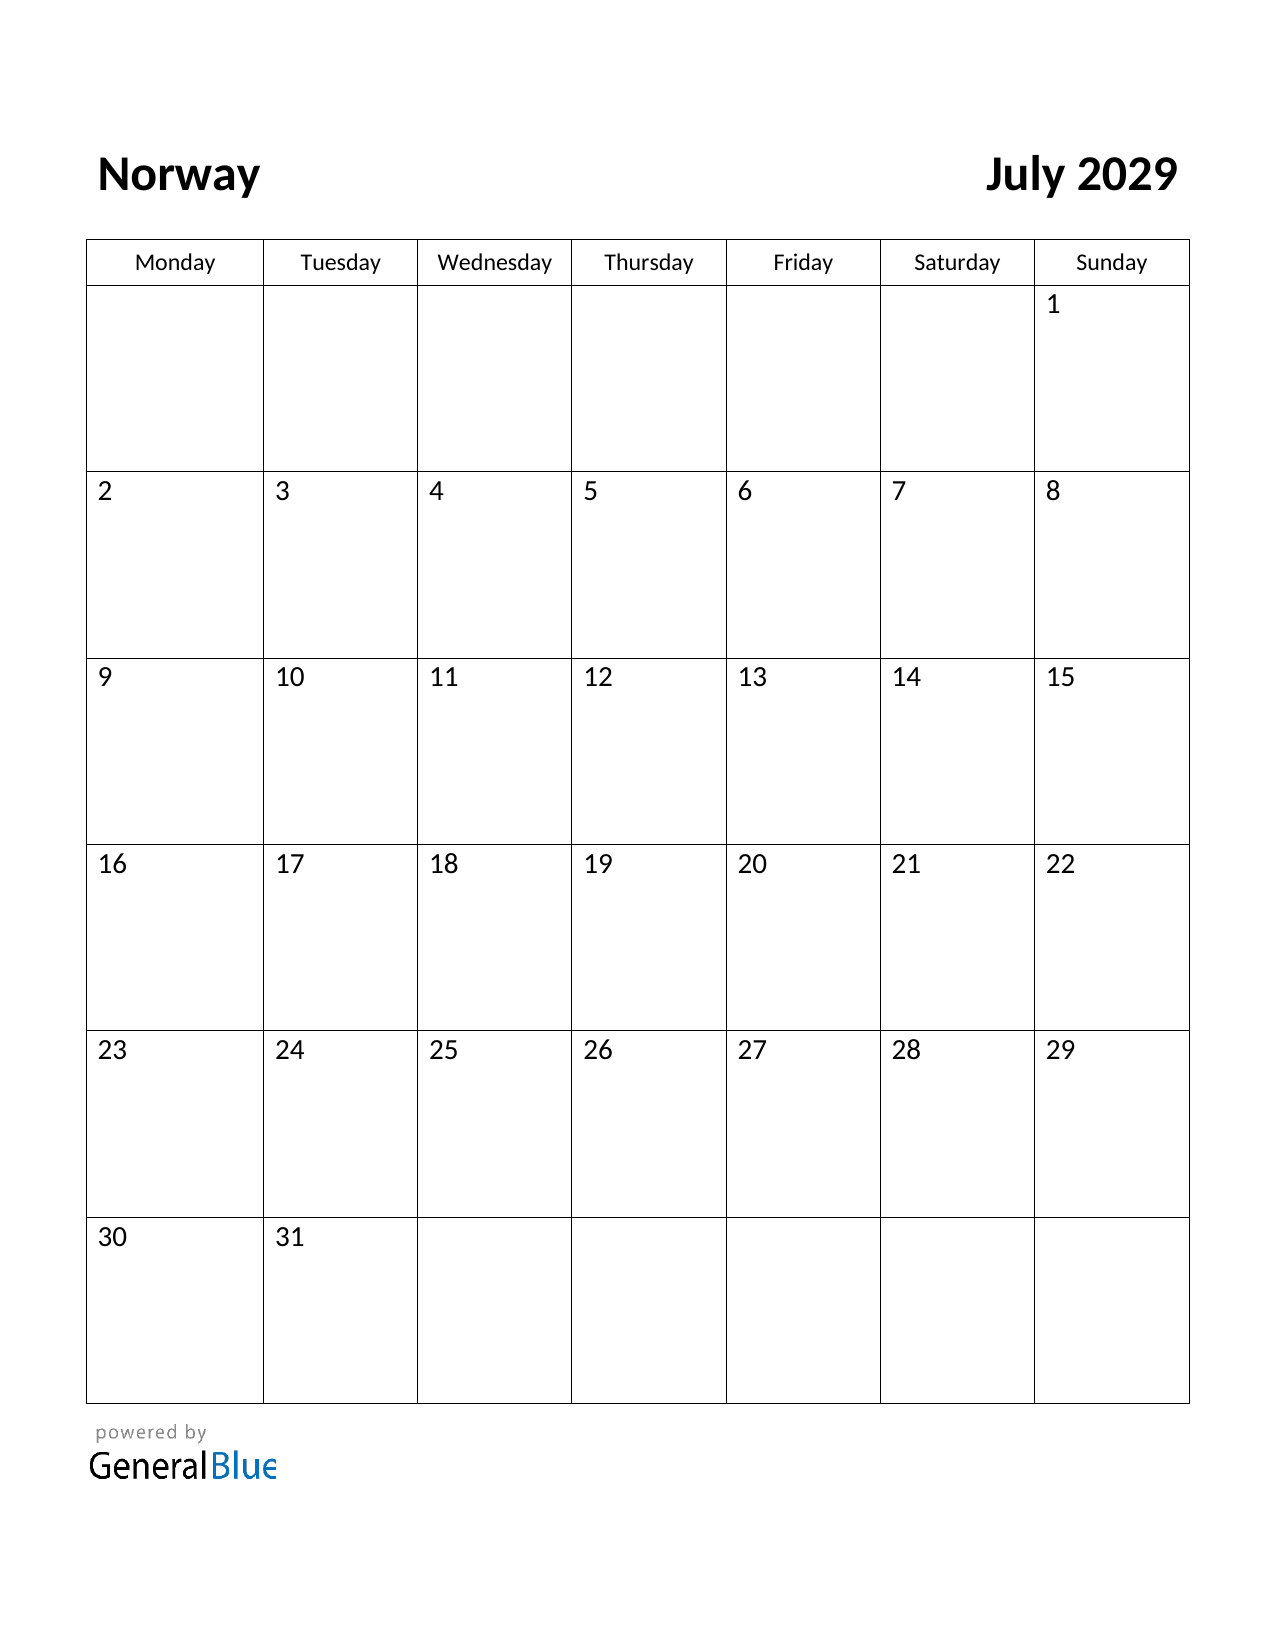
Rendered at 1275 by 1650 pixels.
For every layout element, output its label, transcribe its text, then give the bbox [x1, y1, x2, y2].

table_cell 25 [418, 1031, 571, 1064]
table_cell [727, 1218, 880, 1250]
table_cell [727, 691, 880, 844]
table_cell [418, 505, 571, 657]
table_cell [86, 1404, 1189, 1502]
table_cell Thursday [572, 240, 726, 284]
table_cell [418, 1250, 571, 1403]
table_cell [727, 505, 880, 657]
table_cell [881, 1250, 1034, 1403]
table_cell 27 [727, 1031, 880, 1064]
table_cell 12 [572, 659, 726, 691]
table_cell [572, 286, 726, 318]
table_cell [572, 1218, 726, 1250]
table_cell [1035, 1218, 1189, 1250]
table_cell [727, 1064, 880, 1217]
table_header July 2029 [572, 105, 1189, 239]
table_cell 31 [264, 1218, 417, 1250]
table_cell 28 [881, 1031, 1034, 1064]
table_cell 21 [881, 845, 1034, 877]
table_cell 17 [264, 845, 417, 877]
table_cell [727, 878, 880, 1030]
table_cell [1035, 1250, 1189, 1403]
table_cell [881, 286, 1034, 318]
table_cell [881, 691, 1034, 844]
table_cell Sunday [1035, 240, 1189, 284]
table_cell [264, 286, 417, 318]
table_cell 26 [572, 1031, 726, 1064]
table_cell 19 [572, 845, 726, 877]
table_cell 13 [727, 659, 880, 691]
table_cell [1035, 1064, 1189, 1217]
table_cell [87, 505, 263, 657]
table_cell [87, 286, 263, 318]
table_cell 30 [87, 1218, 263, 1250]
table_cell [572, 1250, 726, 1403]
table_cell 8 [1035, 472, 1189, 504]
table_cell [87, 1250, 263, 1403]
table_cell [418, 318, 571, 471]
table_cell 15 [1035, 659, 1189, 691]
picture [88, 1421, 276, 1484]
table_cell [881, 1218, 1034, 1250]
table_cell [264, 505, 417, 657]
table_cell [881, 878, 1034, 1030]
table_cell [418, 1218, 571, 1250]
table_cell 14 [881, 659, 1034, 691]
table_cell [572, 1064, 726, 1217]
table_cell [572, 878, 726, 1030]
table_cell [881, 505, 1034, 657]
table_cell 9 [87, 659, 263, 691]
table_cell 20 [727, 845, 880, 877]
table_cell [727, 318, 880, 471]
table_cell [418, 691, 571, 844]
table_cell Wednesday [418, 240, 571, 284]
table_cell [418, 286, 571, 318]
table_cell [418, 878, 571, 1030]
table_cell [1035, 691, 1189, 844]
table_cell Tuesday [264, 240, 417, 284]
table_cell [264, 691, 417, 844]
table_cell [264, 318, 417, 471]
table_cell [418, 1064, 571, 1217]
table_cell [264, 1250, 417, 1403]
table_cell [87, 1064, 263, 1217]
table_cell 7 [881, 472, 1034, 504]
table_cell [572, 505, 726, 657]
table_cell 23 [87, 1031, 263, 1064]
table_cell 4 [418, 472, 571, 504]
table_cell [1035, 505, 1189, 657]
table_cell 1 [1035, 286, 1189, 318]
table_cell Monday [87, 240, 263, 284]
table_cell [264, 878, 417, 1030]
table_cell [727, 286, 880, 318]
table_cell [87, 691, 263, 844]
table_cell 2 [87, 472, 263, 504]
table_cell 24 [264, 1031, 417, 1064]
table_cell [1035, 318, 1189, 471]
table_cell 10 [264, 659, 417, 691]
table_cell 3 [264, 472, 417, 504]
table_cell 11 [418, 659, 571, 691]
table_cell [727, 1250, 880, 1403]
table_header Norway [86, 105, 572, 239]
table_cell [881, 318, 1034, 471]
table_cell 29 [1035, 1031, 1189, 1064]
table_cell [264, 1064, 417, 1217]
table_cell 18 [418, 845, 571, 877]
table_cell 5 [572, 472, 726, 504]
table_cell Friday [727, 240, 880, 284]
table_cell [1035, 878, 1189, 1030]
table_cell 6 [727, 472, 880, 504]
table_cell [572, 318, 726, 471]
table_cell 16 [87, 845, 263, 877]
table_cell [87, 878, 263, 1030]
table_cell 22 [1035, 845, 1189, 877]
table_cell [87, 318, 263, 471]
table_cell [572, 691, 726, 844]
table_cell [881, 1064, 1034, 1217]
table_cell Saturday [881, 240, 1034, 284]
